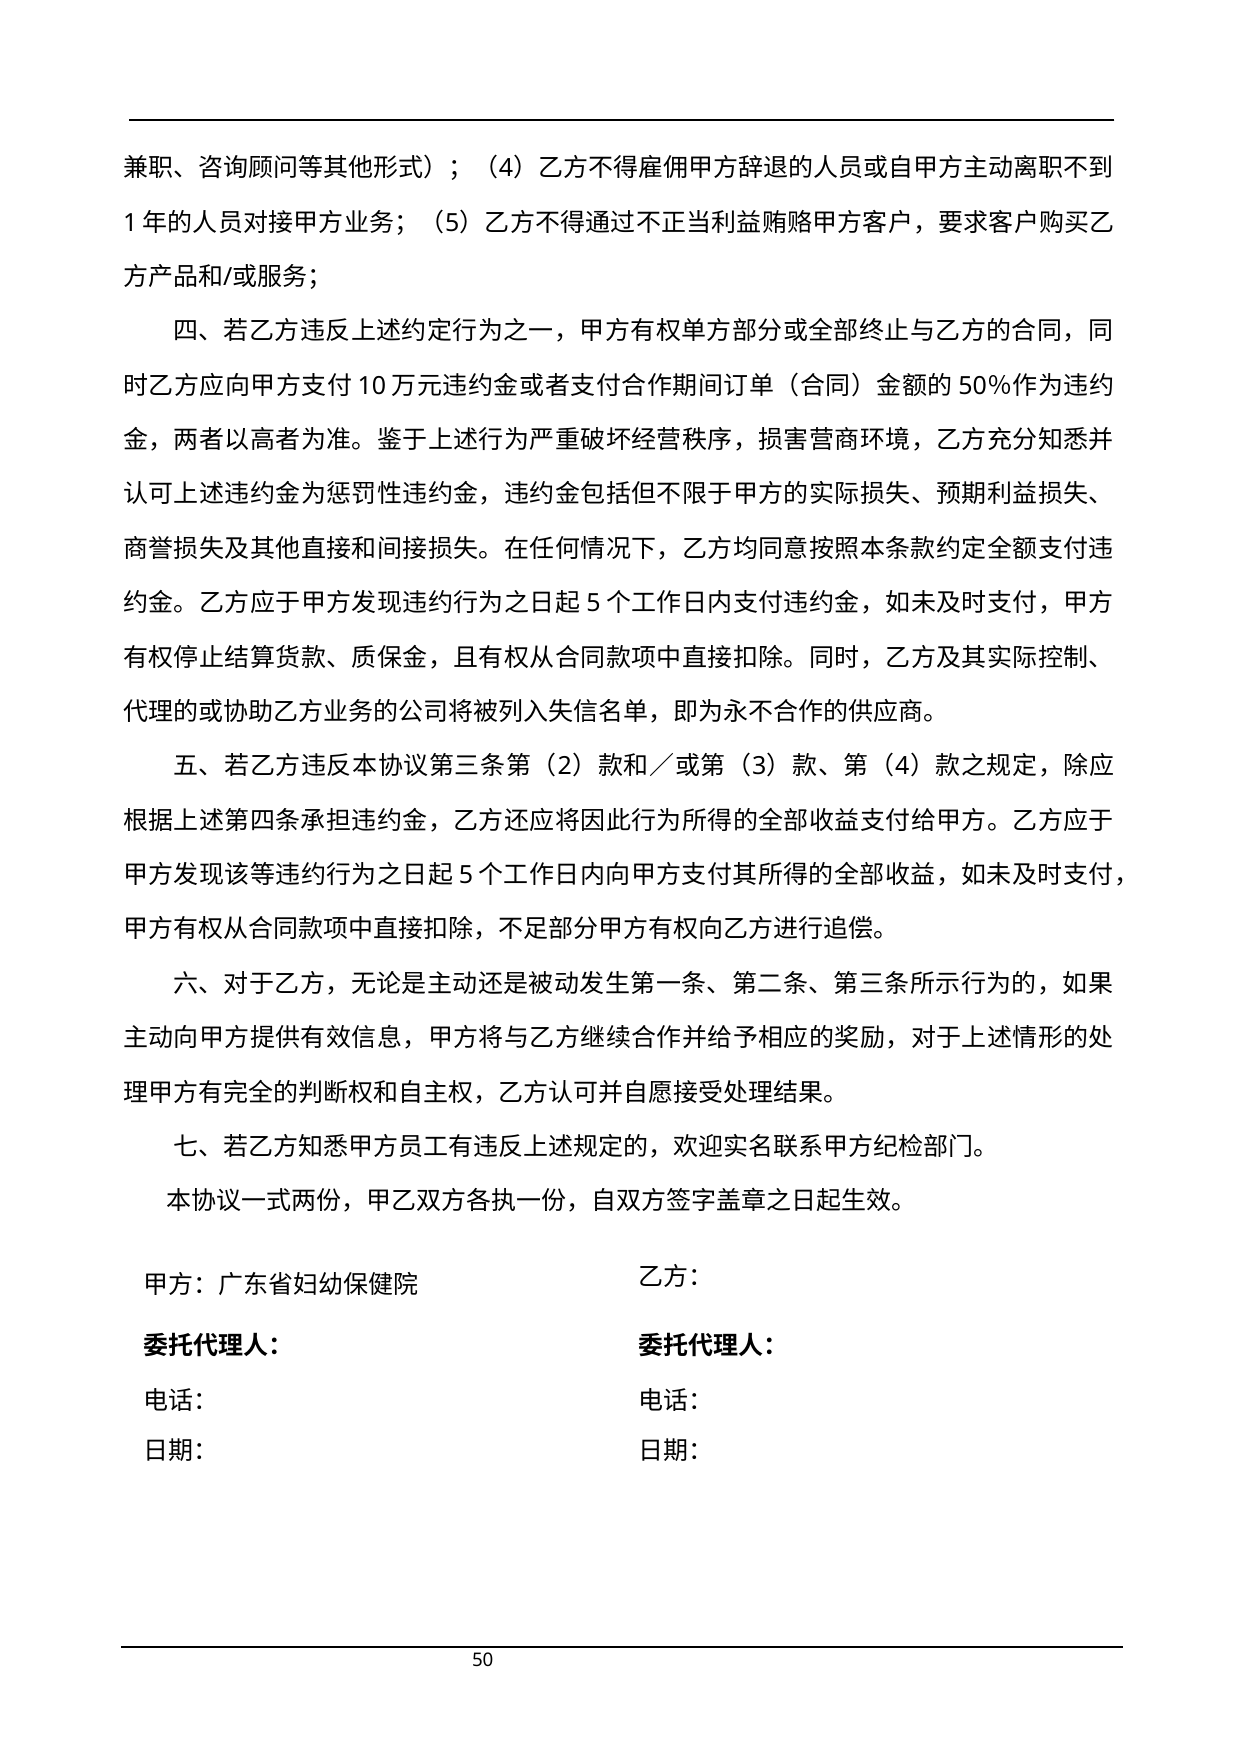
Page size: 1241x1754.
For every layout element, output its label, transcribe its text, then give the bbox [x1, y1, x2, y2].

table_cell 委托代理人： [132, 1326, 627, 1381]
table_cell 电话： [627, 1381, 1036, 1430]
table_header 甲方：广东省妇幼保健院 [132, 1235, 627, 1326]
text 七、若乙方知悉甲方员工有违反上述规定的，欢迎实名联系甲方纪检部门。 [123, 1126, 1114, 1163]
table_cell 委托代理人： [627, 1326, 1036, 1381]
table_cell 日期： [132, 1430, 627, 1480]
text 五、若乙方违反本协议第三条第（2）款和／或第（3）款、第（4）款之规定，除应根据上述第四条承担违约金，乙方还应将因此行为所得的全部收益支付给甲方。乙方应于甲方发现该等违约行为之日起5个工作日内向甲方支付其所得的全部收益，如未及时支付，甲方有权从合同款项中直接扣除，不足部分甲方有权向乙方进行追偿。 [123, 746, 1114, 945]
table_header 乙方： [627, 1235, 1036, 1326]
text 本协议一式两份，甲乙双方各执一份，自双方签字盖章之日起生效。 [117, 1181, 1114, 1217]
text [123, 148, 1114, 293]
text 六、对于乙方，无论是主动还是被动发生第一条、第二条、第三条所示行为的，如果主动向甲方提供有效信息，甲方将与乙方继续合作并给予相应的奖励，对于上述情形的处理甲方有完全的判断权和自主权，乙方认可并自愿接受处理结果。 [123, 963, 1114, 1108]
table_cell 电话： [132, 1381, 627, 1430]
text 四、若乙方违反上述约定行为之一，甲方有权单方部分或全部终止与乙方的合同，同时乙方应向甲方支付10万元违约金或者支付合作期间订单（合同）金额的50％作为违约金，两者以高者为准。鉴于上述行为严重破坏经营秩序，损害营商环境，乙方充分知悉并认可上述违约金为惩罚性违约金，违约金包括但不限于甲方的实际损失、预期利益损失、商誉损失及其他直接和间接损失。在任何情况下，乙方均同意按照本条款约定全额支付违约金。乙方应于甲方发现违约行为之日起5个工作日内支付违约金，如未及时支付，甲方有权停止结算货款、质保金，且有权从合同款项中直接扣除。同时，乙方及其实际控制、代理的或协助乙方业务的公司将被列入失信名单，即为永不合作的供应商。 [123, 311, 1114, 728]
table_cell 日期： [627, 1430, 1036, 1480]
